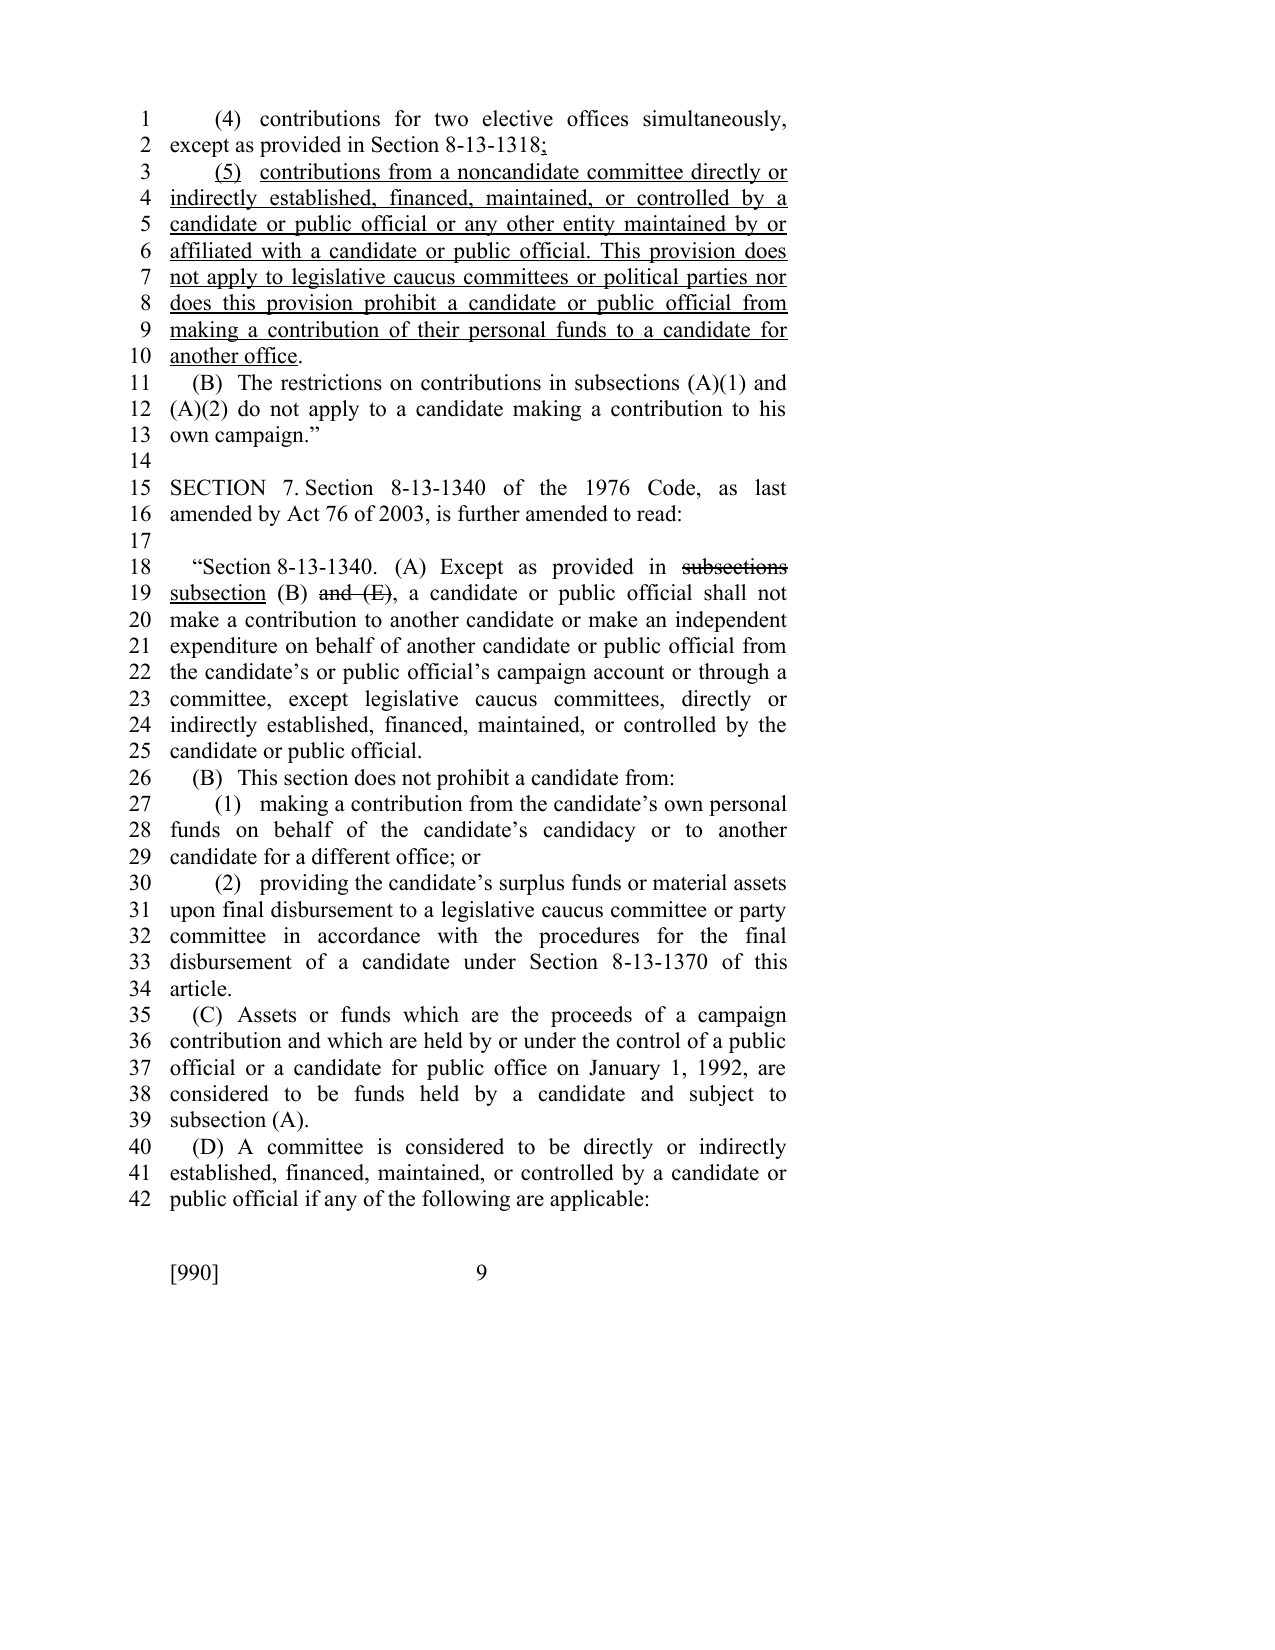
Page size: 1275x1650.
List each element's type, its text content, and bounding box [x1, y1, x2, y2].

text (4) contributions for two elective offices simultaneously, except as provided in Section 8-13-1318; [169, 105, 787, 158]
text (B) This section does not prohibit a candidate from: [169, 764, 787, 790]
text SECTION 7. Section 8-13-1340 of the 1976 Code, as last amended by Act 76 of 2003, is further amended to read: [169, 474, 787, 527]
text (1) making a contribution from the candidate’s own personal funds on behalf of the candidate’s candidacy or to another candidate for a different office; or [169, 790, 787, 869]
text (D) A committee is considered to be directly or indirectly established, financed, maintained, or controlled by a candidate or public official if any of the following are applicable: [169, 1133, 787, 1212]
text (C) Assets or funds which are the proceeds of a campaign contribution and which are held by or under the control of a public official or a candidate for public office on January 1, 1992, are considered to be funds held by a candidate and subject to subsection (A). [169, 1001, 787, 1133]
text (5) contributions from a noncandidate committee directly or indirectly established, financed, maintained, or controlled by a candidate or public official or any other entity maintained by or affiliated with a candidate or public official. This provision does not apply to legislative caucus committees or political parties nor does this provision prohibit a candidate or public official from making a contribution of their personal funds to a candidate for another office. [169, 158, 787, 207]
text (B) The restrictions on contributions in subsections (A)(1) and (A)(2) do not apply to a candidate making a contribution to his own campaign.” [169, 368, 787, 448]
text “Section 8-13-1340. (A) Except as provided in subsections subsection (B) and (E), a candidate or public official shall not make a contribution to another candidate or make an independent expenditure on behalf of another candidate or public official from the candidate’s or public official’s campaign account or through a committee, except legislative caucus committees, directly or indirectly established, financed, maintained, or controlled by the candidate or public official. [169, 553, 787, 764]
text (2) providing the candidate’s surplus funds or material assets upon final disbursement to a legislative caucus committee or party committee in accordance with the procedures for the final disbursement of a candidate under Section 8-13-1370 of this article. [169, 869, 787, 1001]
